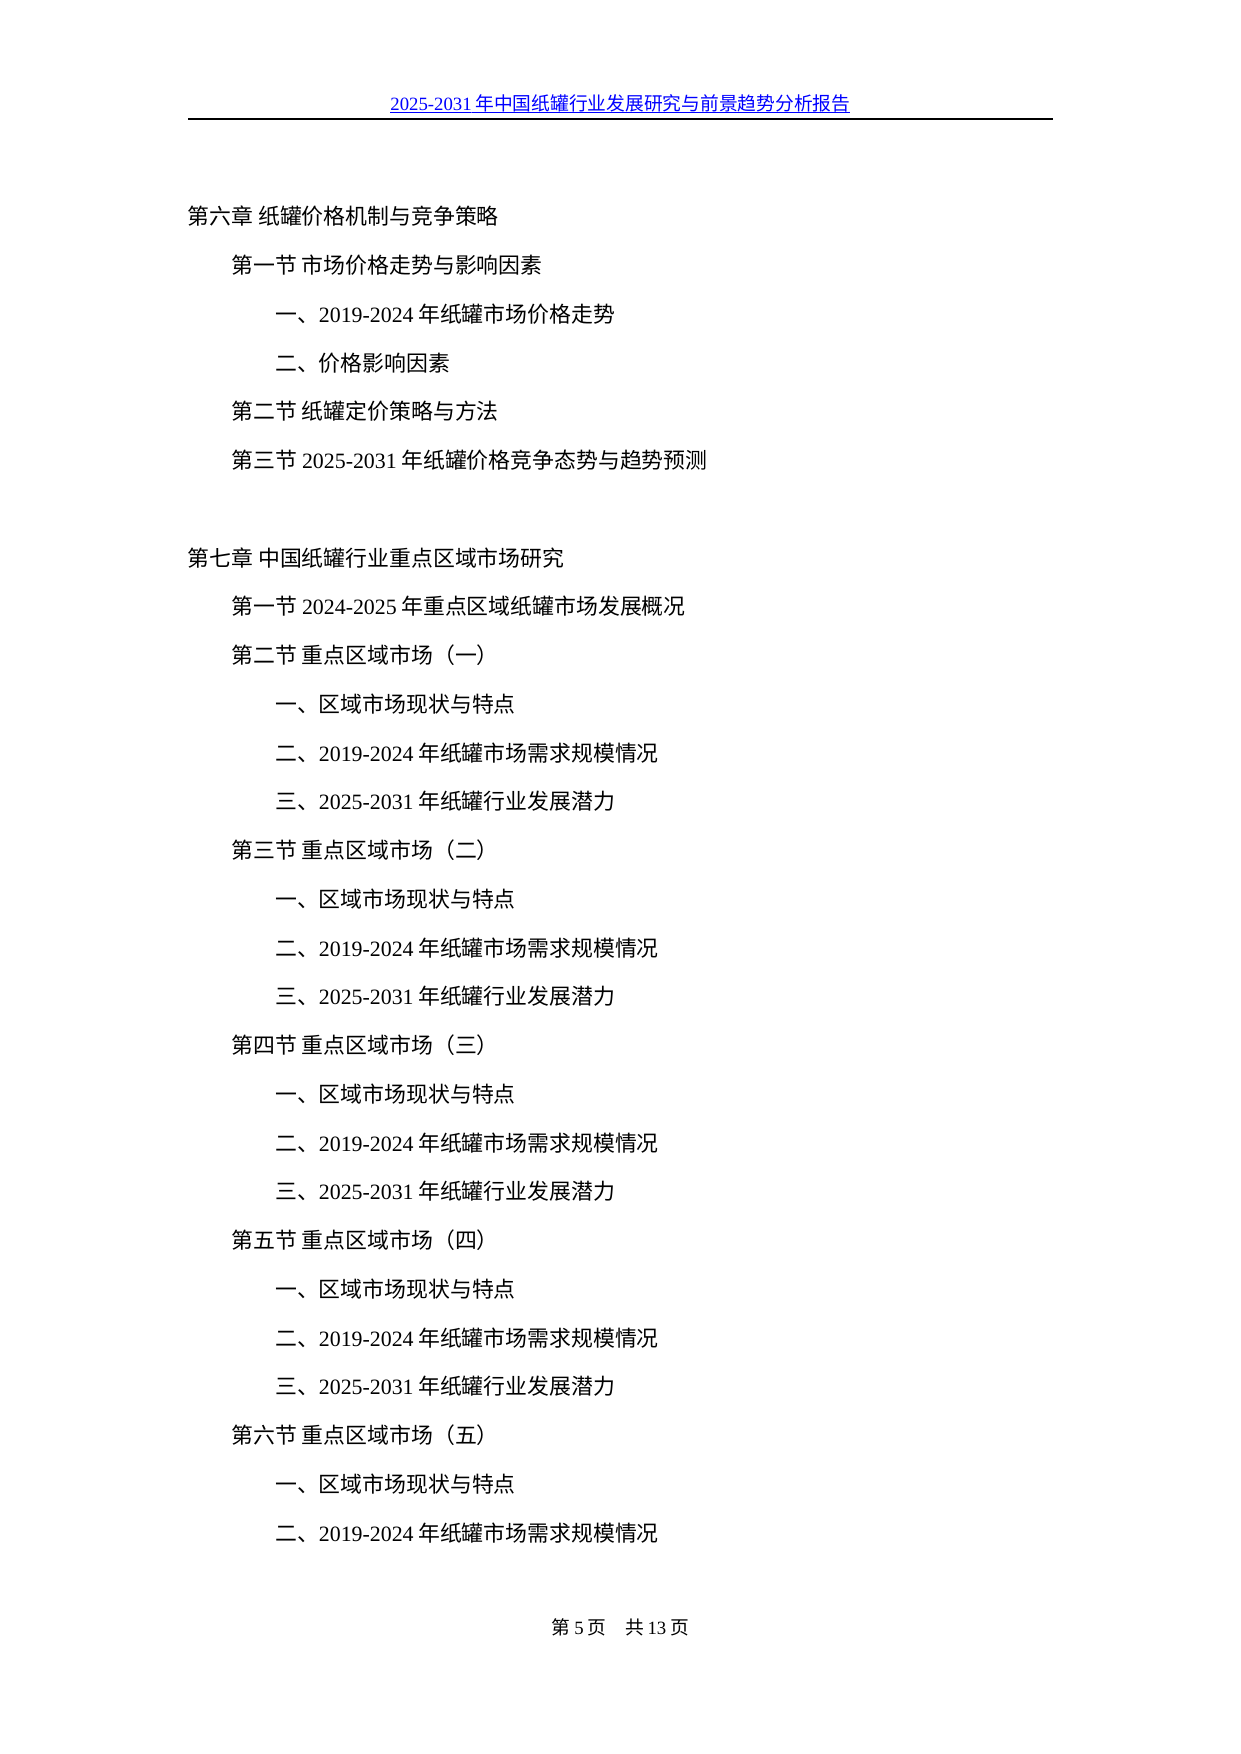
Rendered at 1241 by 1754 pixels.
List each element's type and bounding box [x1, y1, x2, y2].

text [187, 150, 1053, 1548]
